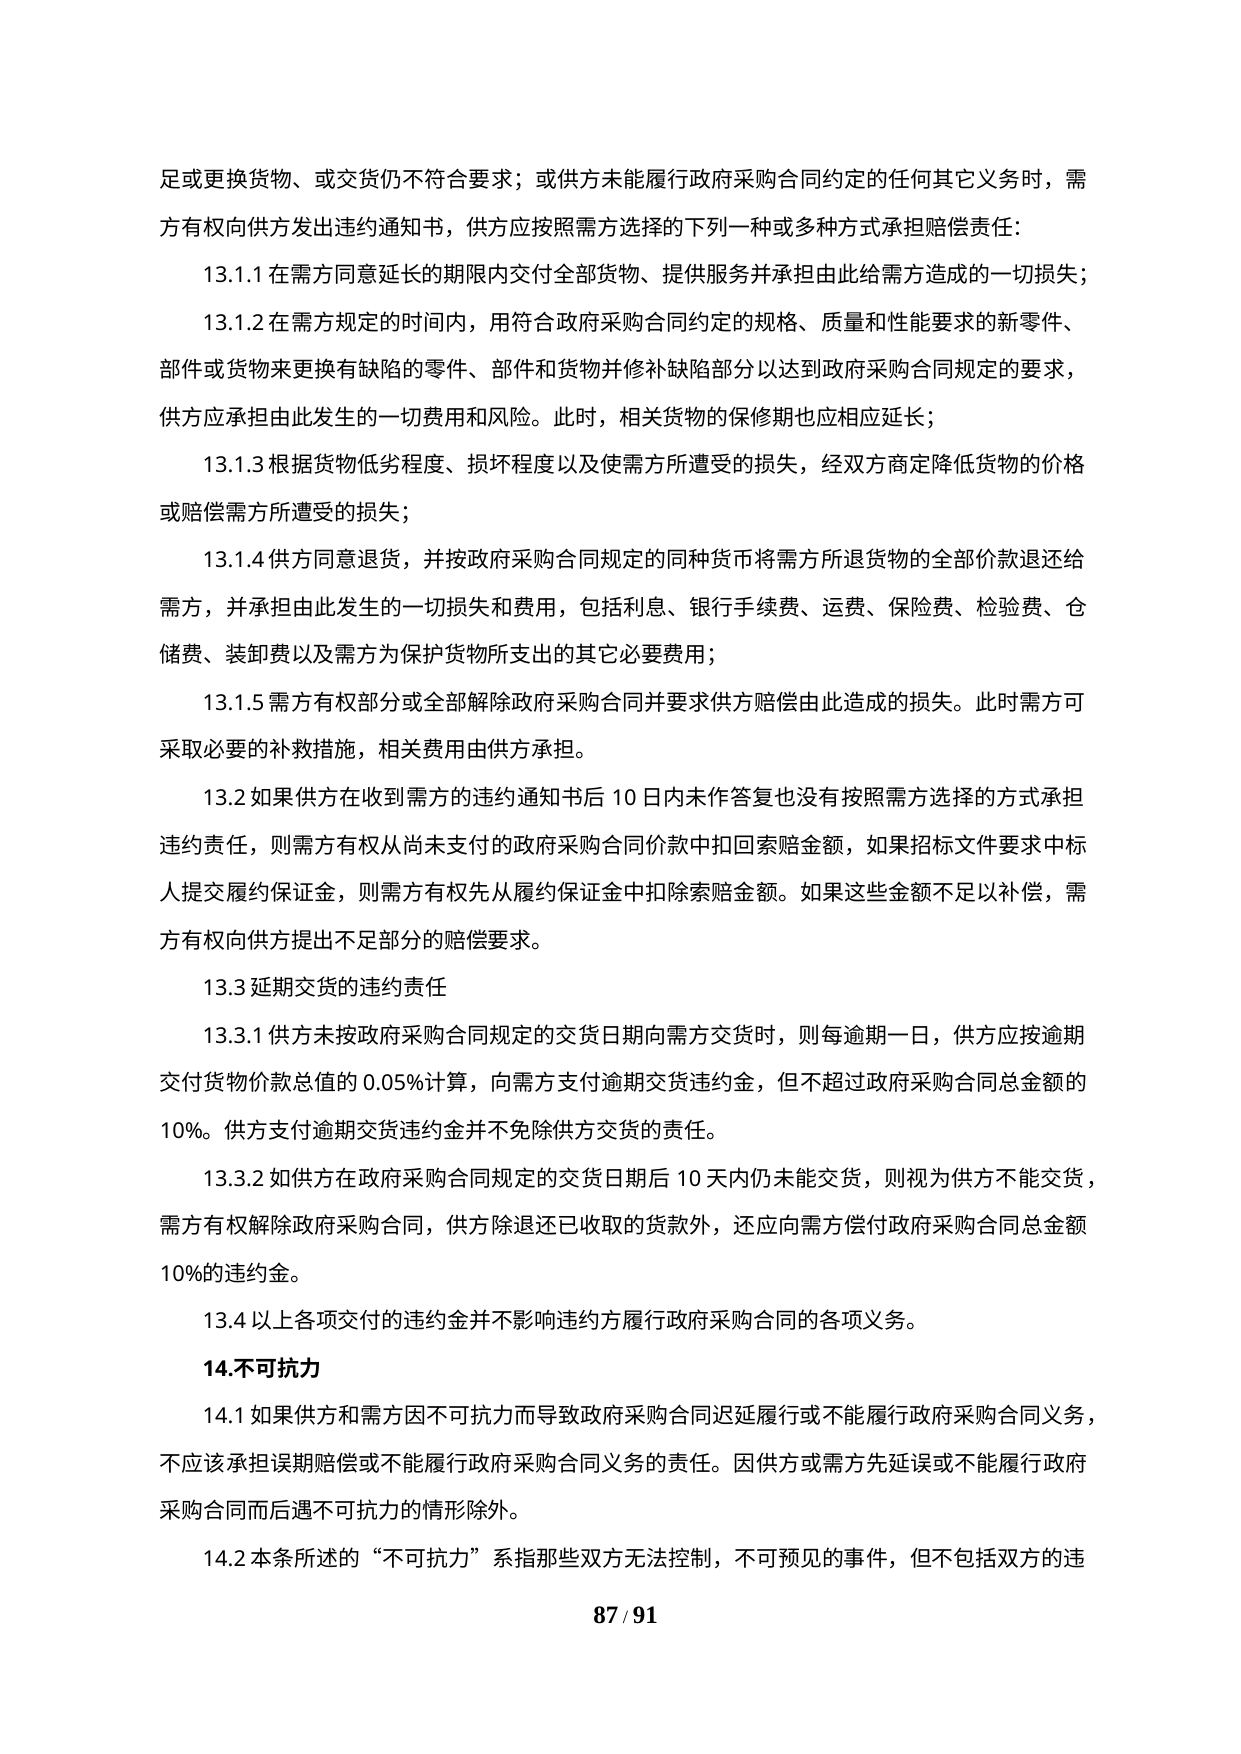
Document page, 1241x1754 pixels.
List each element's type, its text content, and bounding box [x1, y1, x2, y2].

text 13.3延期交货的违约责任 [159, 970, 1087, 1002]
text 13.3.2如供方在政府采购合同规定的交货日期后10天内仍未能交货，则视为供方不能交货，需方有权解除政府采购合同，供方除退还已收取的货款外，还应向需方偿付政府采购合同总金额10%的违约金。 [159, 1161, 1087, 1287]
text 13.1.1在需方同意延长的期限内交付全部货物、提供服务并承担由此给需方造成的一切损失； [159, 257, 1087, 289]
text 13.1.2在需方规定的时间内，用符合政府采购合同约定的规格、质量和性能要求的新零件、部件或货物来更换有缺陷的零件、部件和货物并修补缺陷部分以达到政府采购合同规定的要求，供方应承担由此发生的一切费用和风险。此时，相关货物的保修期也应相应延长； [159, 304, 1087, 431]
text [159, 1541, 1087, 1573]
text 13.3.1供方未按政府采购合同规定的交货日期向需方交货时，则每逾期一日，供方应按逾期交付货物价款总值的0.05%计算，向需方支付逾期交货违约金，但不超过政府采购合同总金额的10%。供方支付逾期交货违约金并不免除供方交货的责任。 [159, 1018, 1087, 1145]
text 13.1.4供方同意退货，并按政府采购合同规定的同种货币将需方所退货物的全部价款退还给需方，并承担由此发生的一切损失和费用，包括利息、银行手续费、运费、保险费、检验费、仓储费、装卸费以及需方为保护货物所支出的其它必要费用； [159, 542, 1087, 669]
text 13.2如果供方在收到需方的违约通知书后10日内未作答复也没有按照需方选择的方式承担违约责任，则需方有权从尚未支付的政府采购合同价款中扣回索赔金额，如果招标文件要求中标人提交履约保证金，则需方有权先从履约保证金中扣除索赔金额。如果这些金额不足以补偿，需方有权向供方提出不足部分的赔偿要求。 [159, 780, 1087, 954]
text 13.1.3根据货物低劣程度、损坏程度以及使需方所遭受的损失，经双方商定降低货物的价格或赔偿需方所遭受的损失； [159, 447, 1087, 526]
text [159, 162, 1087, 241]
text 13.4以上各项交付的违约金并不影响违约方履行政府采购合同的各项义务。 [159, 1303, 1087, 1335]
text 14.1如果供方和需方因不可抗力而导致政府采购合同迟延履行或不能履行政府采购合同义务，不应该承担误期赔偿或不能履行政府采购合同义务的责任。因供方或需方先延误或不能履行政府采购合同而后遇不可抗力的情形除外。 [159, 1398, 1087, 1525]
text 14.不可抗力 [159, 1351, 1087, 1383]
text 13.1.5需方有权部分或全部解除政府采购合同并要求供方赔偿由此造成的损失。此时需方可采取必要的补救措施，相关费用由供方承担。 [159, 685, 1087, 764]
